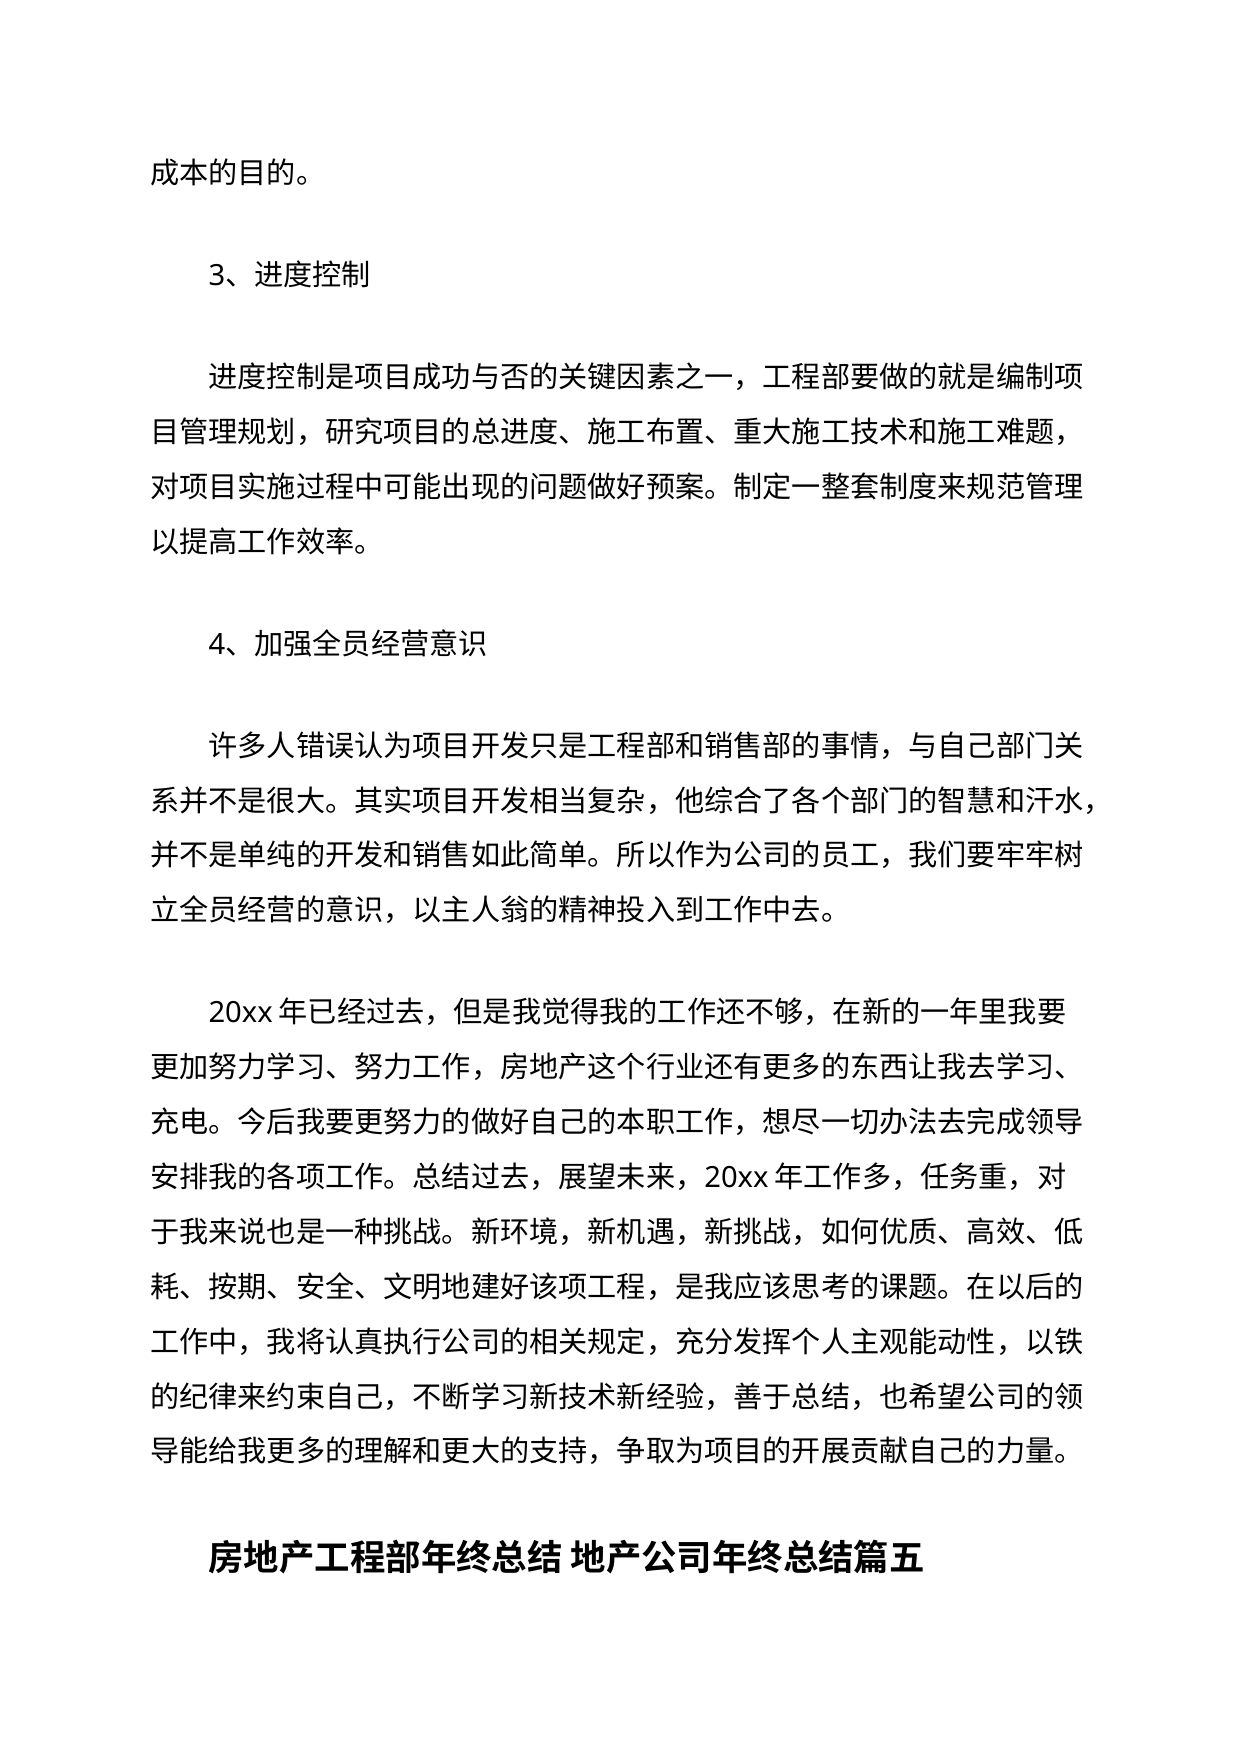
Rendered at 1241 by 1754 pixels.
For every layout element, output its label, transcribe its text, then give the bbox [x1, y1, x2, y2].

text 许多人错误认为项目开发只是工程部和销售部的事情，与自己部门关系并不是很大。其实项目开发相当复杂，他综合了各个部门的智慧和汗水，并不是单纯的开发和销售如此简单。所以作为公司的员工，我们要牢牢树立全员经营的意识，以主人翁的精神投入到工作中去。 [150, 722, 1090, 929]
text 房地产工程部年终总结 地产公司年终总结篇五 [150, 1530, 1090, 1581]
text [150, 150, 1090, 192]
text 进度控制是项目成功与否的关键因素之一，工程部要做的就是编制项目管理规划，研究项目的总进度、施工布置、重大施工技术和施工难题，对项目实施过程中可能出现的问题做好预案。制定一整套制度来规范管理以提高工作效率。 [150, 354, 1090, 561]
text 3、进度控制 [150, 252, 1090, 294]
text 4、加强全员经营意识 [150, 620, 1090, 663]
text 20xx年已经过去，但是我觉得我的工作还不够，在新的一年里我要更加努力学习、努力工作，房地产这个行业还有更多的东西让我去学习、充电。今后我要更努力的做好自己的本职工作，想尽一切办法去完成领导安排我的各项工作。总结过去，展望未来，20xx年工作多，任务重，对于我来说也是一种挑战。新环境，新机遇，新挑战，如何优质、高效、低耗、按期、安全、文明地建好该项工程，是我应该思考的课题。在以后的工作中，我将认真执行公司的相关规定，充分发挥个人主观能动性，以铁的纪律来约束自己，不断学习新技术新经验，善于总结，也希望公司的领导能给我更多的理解和更大的支持，争取为项目的开展贡献自己的力量。 [150, 989, 1090, 1470]
